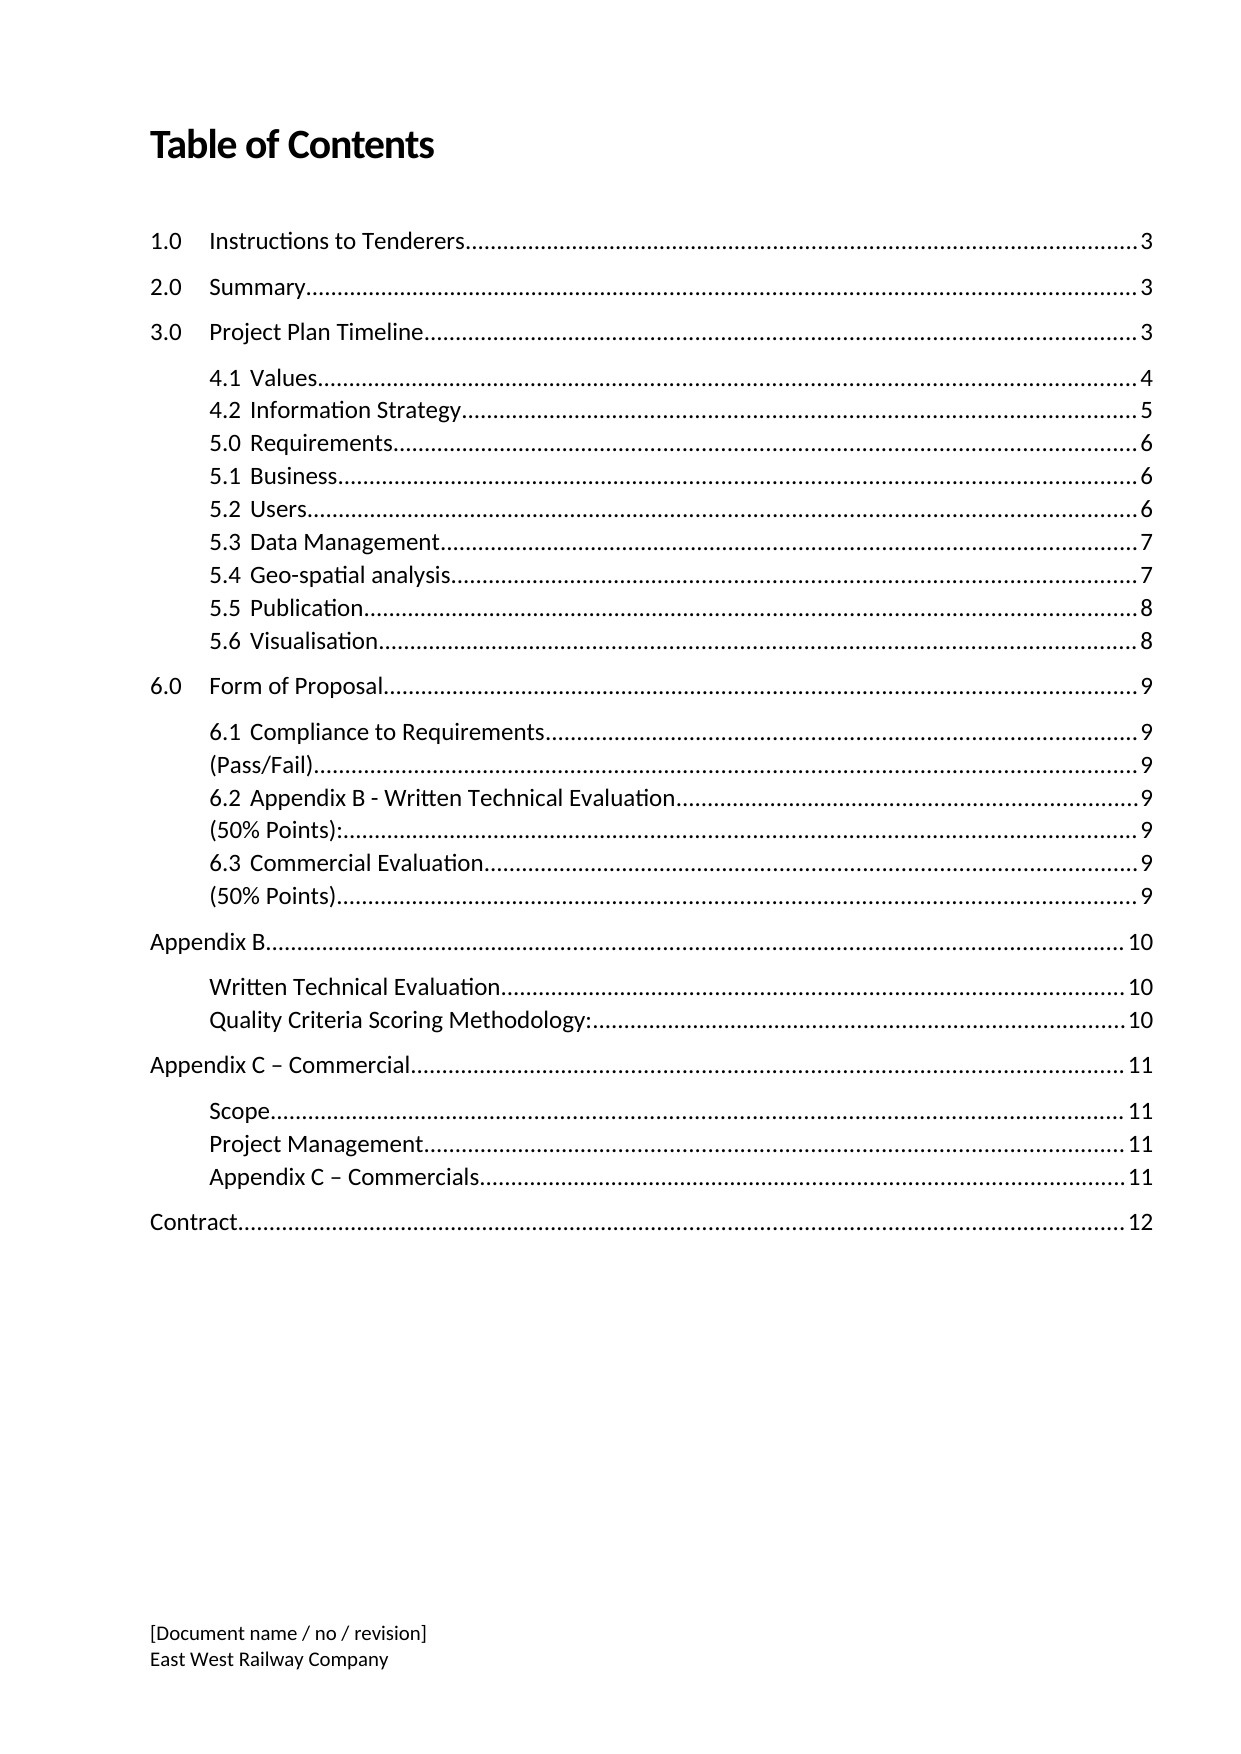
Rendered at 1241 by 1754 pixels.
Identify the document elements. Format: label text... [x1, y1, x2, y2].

text 6.3 Commercial Evaluation 9 [209, 847, 1154, 878]
text 4.2 Information Strategy 5 [209, 394, 1154, 425]
text 4.1 Values 4 [209, 362, 1154, 392]
text 3.0 Project Plan Timeline 3 [150, 316, 1154, 347]
text 5.5 Publication 8 [209, 592, 1154, 623]
subtitle Table of Contents [150, 118, 1122, 169]
text Appendix C – Commercials 11 [209, 1161, 1154, 1191]
text Project Management 11 [209, 1128, 1154, 1158]
text 1.0 Instructions to Tenderers 3 [150, 225, 1154, 256]
text Quality Criteria Scoring Methodology: 10 [209, 1004, 1154, 1035]
text Appendix B 10 [150, 926, 1154, 956]
text Scope 11 [209, 1095, 1154, 1126]
text 5.0 Requirements 6 [209, 427, 1154, 458]
text 5.3 Data Management 7 [209, 526, 1154, 557]
text Written Technical Evaluation 10 [209, 971, 1154, 1002]
text 5.2 Users 6 [209, 493, 1154, 524]
text 5.4 Geo-spatial analysis 7 [209, 559, 1154, 590]
text (Pass/Fail) 9 [209, 749, 1154, 779]
text 5.6 Visualisation 8 [209, 625, 1154, 656]
text 5.1 Business 6 [209, 460, 1154, 491]
text Contract 12 [150, 1206, 1154, 1237]
text (50% Points): 9 [209, 814, 1154, 845]
text 6.0 Form of Proposal 9 [150, 670, 1154, 701]
text (50% Points) 9 [209, 880, 1154, 911]
text Appendix C – Commercial 11 [150, 1049, 1154, 1080]
text 6.1 Compliance to Requirements 9 [209, 716, 1154, 746]
text 2.0 Summary 3 [150, 271, 1154, 301]
text 6.2 Appendix B - Written Technical Evaluation 9 [209, 782, 1154, 812]
